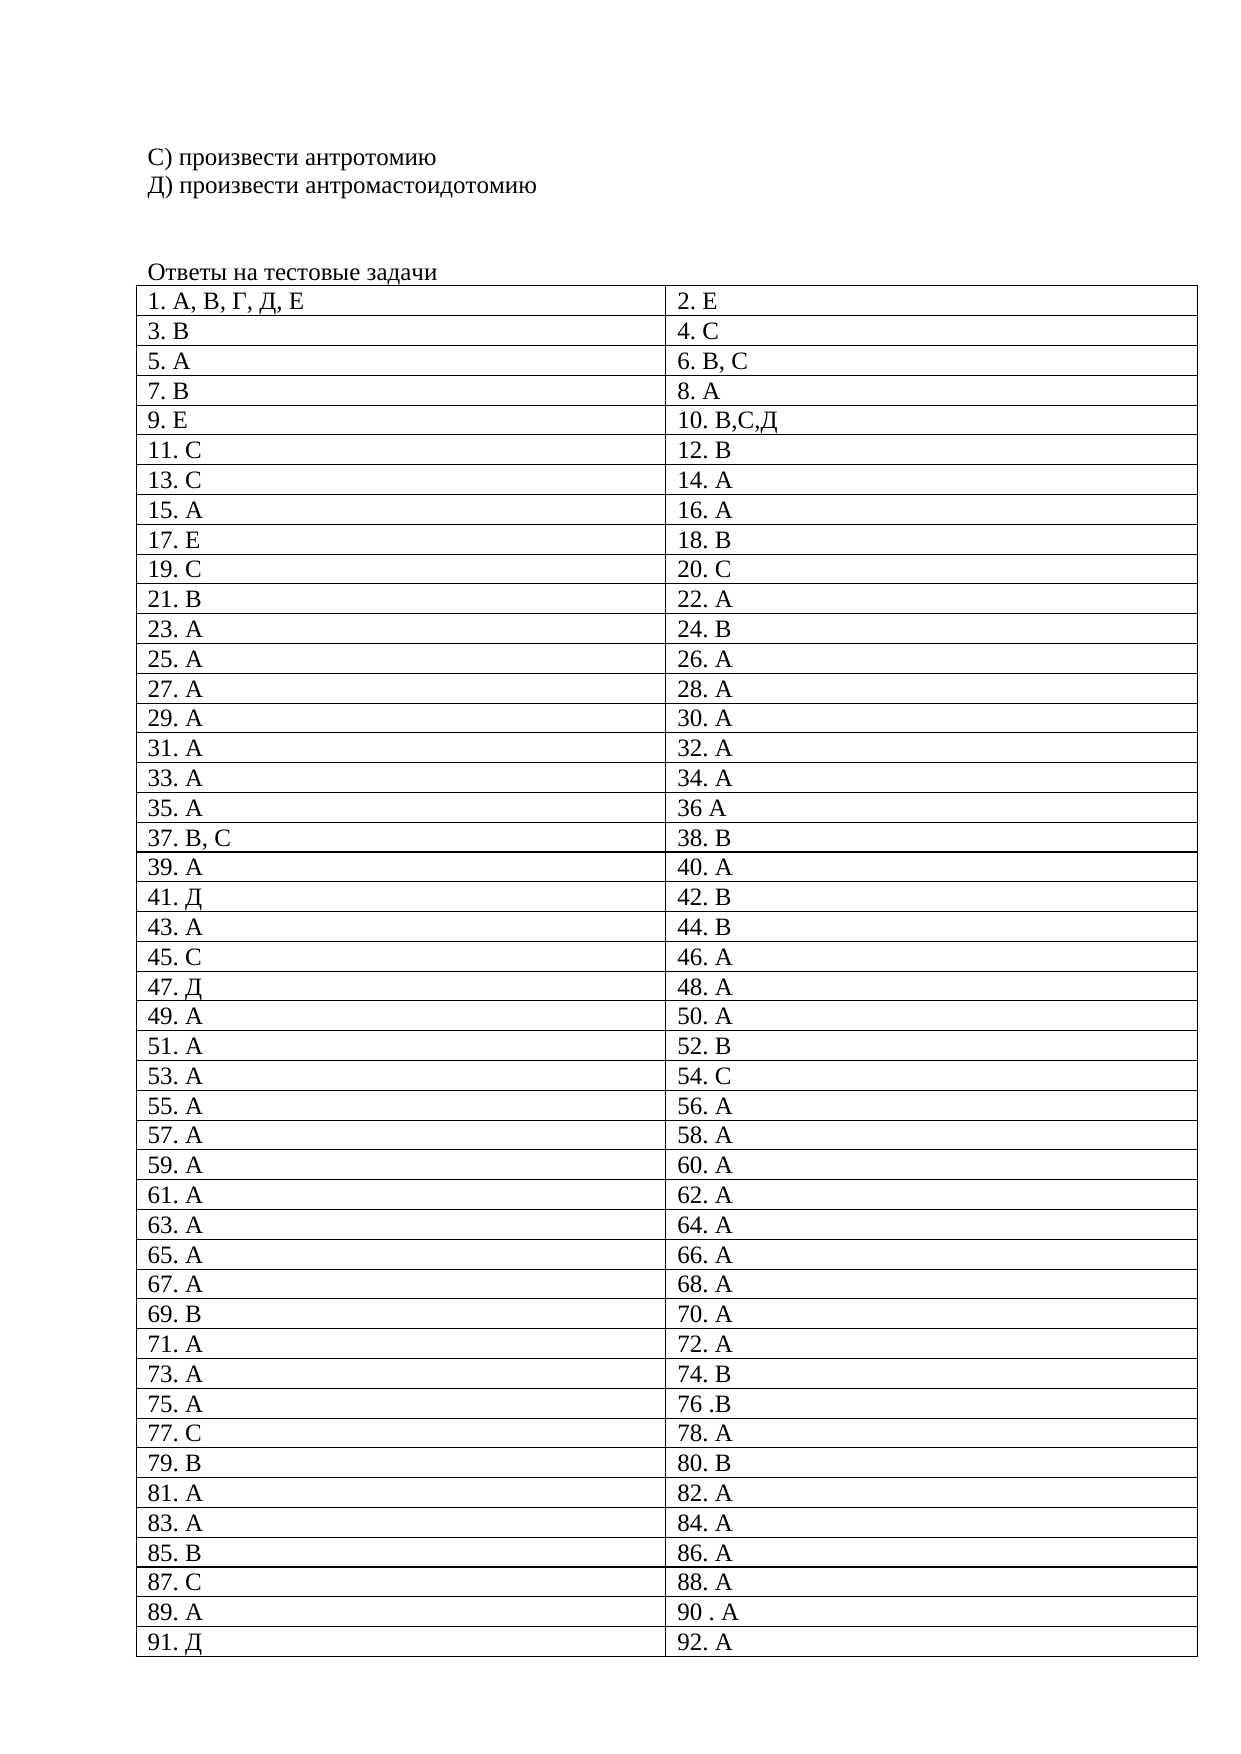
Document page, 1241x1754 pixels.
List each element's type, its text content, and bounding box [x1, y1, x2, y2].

text Ответы на тестовые задачи [147, 257, 1186, 285]
table_cell 30. А [666, 704, 1197, 732]
table_cell 43. А [137, 912, 665, 941]
table_cell 28. А [666, 674, 1197, 702]
table_cell 22. А [666, 584, 1197, 613]
table_cell 26. А [666, 644, 1197, 673]
table_cell 14. А [666, 465, 1197, 494]
table_cell 17. Е [137, 525, 665, 553]
table_cell 56. А [666, 1091, 1197, 1119]
table_cell 61. А [137, 1180, 665, 1209]
table_cell 20. С [666, 555, 1197, 583]
table_cell 39. А [137, 853, 665, 881]
table_cell 37. В, С [137, 823, 665, 851]
table_cell 34. А [666, 763, 1197, 792]
table_cell 75. А [137, 1389, 665, 1417]
table_cell 74. В [666, 1359, 1197, 1388]
table_cell 45. С [137, 942, 665, 971]
table_cell 48. А [666, 972, 1197, 1000]
table_cell 16. А [666, 495, 1197, 524]
table_cell 73. А [137, 1359, 665, 1388]
table_cell 65. А [137, 1240, 665, 1268]
table_cell 87. С [137, 1568, 665, 1596]
table_cell 29. А [137, 704, 665, 732]
table_cell 40. А [666, 853, 1197, 881]
table_cell 8. А [666, 376, 1197, 404]
table_cell 4. С [666, 316, 1197, 345]
table_cell 85. В [137, 1538, 665, 1566]
table_cell 90 . А [666, 1597, 1197, 1626]
table_cell 27. А [137, 674, 665, 702]
table_cell 89. А [137, 1597, 665, 1626]
table_cell 3. В [137, 316, 665, 345]
table_cell 5. А [137, 346, 665, 375]
table_cell 64. А [666, 1210, 1197, 1239]
table_cell 12. В [666, 435, 1197, 464]
table_cell 78. А [666, 1419, 1197, 1447]
table_cell 79. В [137, 1448, 665, 1477]
table_cell 62. А [666, 1180, 1197, 1209]
table_cell 67. А [137, 1270, 665, 1298]
table_cell 60. А [666, 1150, 1197, 1179]
table_cell 35. А [137, 793, 665, 822]
text Д) произвести антромастоидотомию [147, 170, 1186, 199]
table_cell 71. А [137, 1329, 665, 1358]
table_cell 77. С [137, 1419, 665, 1447]
table_cell 11. С [137, 435, 665, 464]
table_cell 57. А [137, 1121, 665, 1149]
table_cell 83. А [137, 1508, 665, 1537]
table_cell 82. А [666, 1478, 1197, 1507]
table_cell 86. А [666, 1538, 1197, 1566]
table_cell 49. А [137, 1001, 665, 1030]
table_cell 81. А [137, 1478, 665, 1507]
table_cell 15. А [137, 495, 665, 524]
table_cell 41. Д [137, 882, 665, 911]
table_cell 51. А [137, 1031, 665, 1060]
table_cell 68. А [666, 1270, 1197, 1298]
table_cell 6. В, С [666, 346, 1197, 375]
table_cell 44. В [666, 912, 1197, 941]
table_cell 36 А [666, 793, 1197, 822]
table_cell 32. А [666, 733, 1197, 762]
table_cell 58. А [666, 1121, 1197, 1149]
table_cell 7. В [137, 376, 665, 404]
table_cell 84. А [666, 1508, 1197, 1537]
table_cell 46. А [666, 942, 1197, 971]
table_cell 18. В [666, 525, 1197, 553]
table_cell 24. В [666, 614, 1197, 643]
table_cell 50. А [666, 1001, 1197, 1030]
table_header 1. А, В, Г, Д, Е [137, 286, 665, 315]
table_cell 21. В [137, 584, 665, 613]
table_cell 72. А [666, 1329, 1197, 1358]
text С) произвести антротомию [147, 142, 1186, 170]
table_cell 66. А [666, 1240, 1197, 1268]
table_cell 10. В,С,Д [666, 406, 1197, 434]
table_cell 59. А [137, 1150, 665, 1179]
table_cell 53. А [137, 1061, 665, 1090]
table_header 2. Е [666, 286, 1197, 315]
table_cell 25. А [137, 644, 665, 673]
table_cell 13. С [137, 465, 665, 494]
table_cell 31. А [137, 733, 665, 762]
table_cell 63. А [137, 1210, 665, 1239]
table_cell 88. А [666, 1568, 1197, 1596]
table_cell 19. С [137, 555, 665, 583]
table_cell 91. Д [137, 1627, 665, 1656]
table_cell 23. А [137, 614, 665, 643]
table_cell 47. Д [137, 972, 665, 1000]
table_cell 33. А [137, 763, 665, 792]
table_cell 70. А [666, 1299, 1197, 1328]
table_cell 54. С [666, 1061, 1197, 1090]
table_cell 55. А [137, 1091, 665, 1119]
table_cell 80. В [666, 1448, 1197, 1477]
table_cell 38. В [666, 823, 1197, 851]
table_cell 9. Е [137, 406, 665, 434]
table_cell 52. В [666, 1031, 1197, 1060]
table_cell 42. В [666, 882, 1197, 911]
table_cell 92. А [666, 1627, 1197, 1656]
table_cell 69. В [137, 1299, 665, 1328]
table_cell 76 .В [666, 1389, 1197, 1417]
